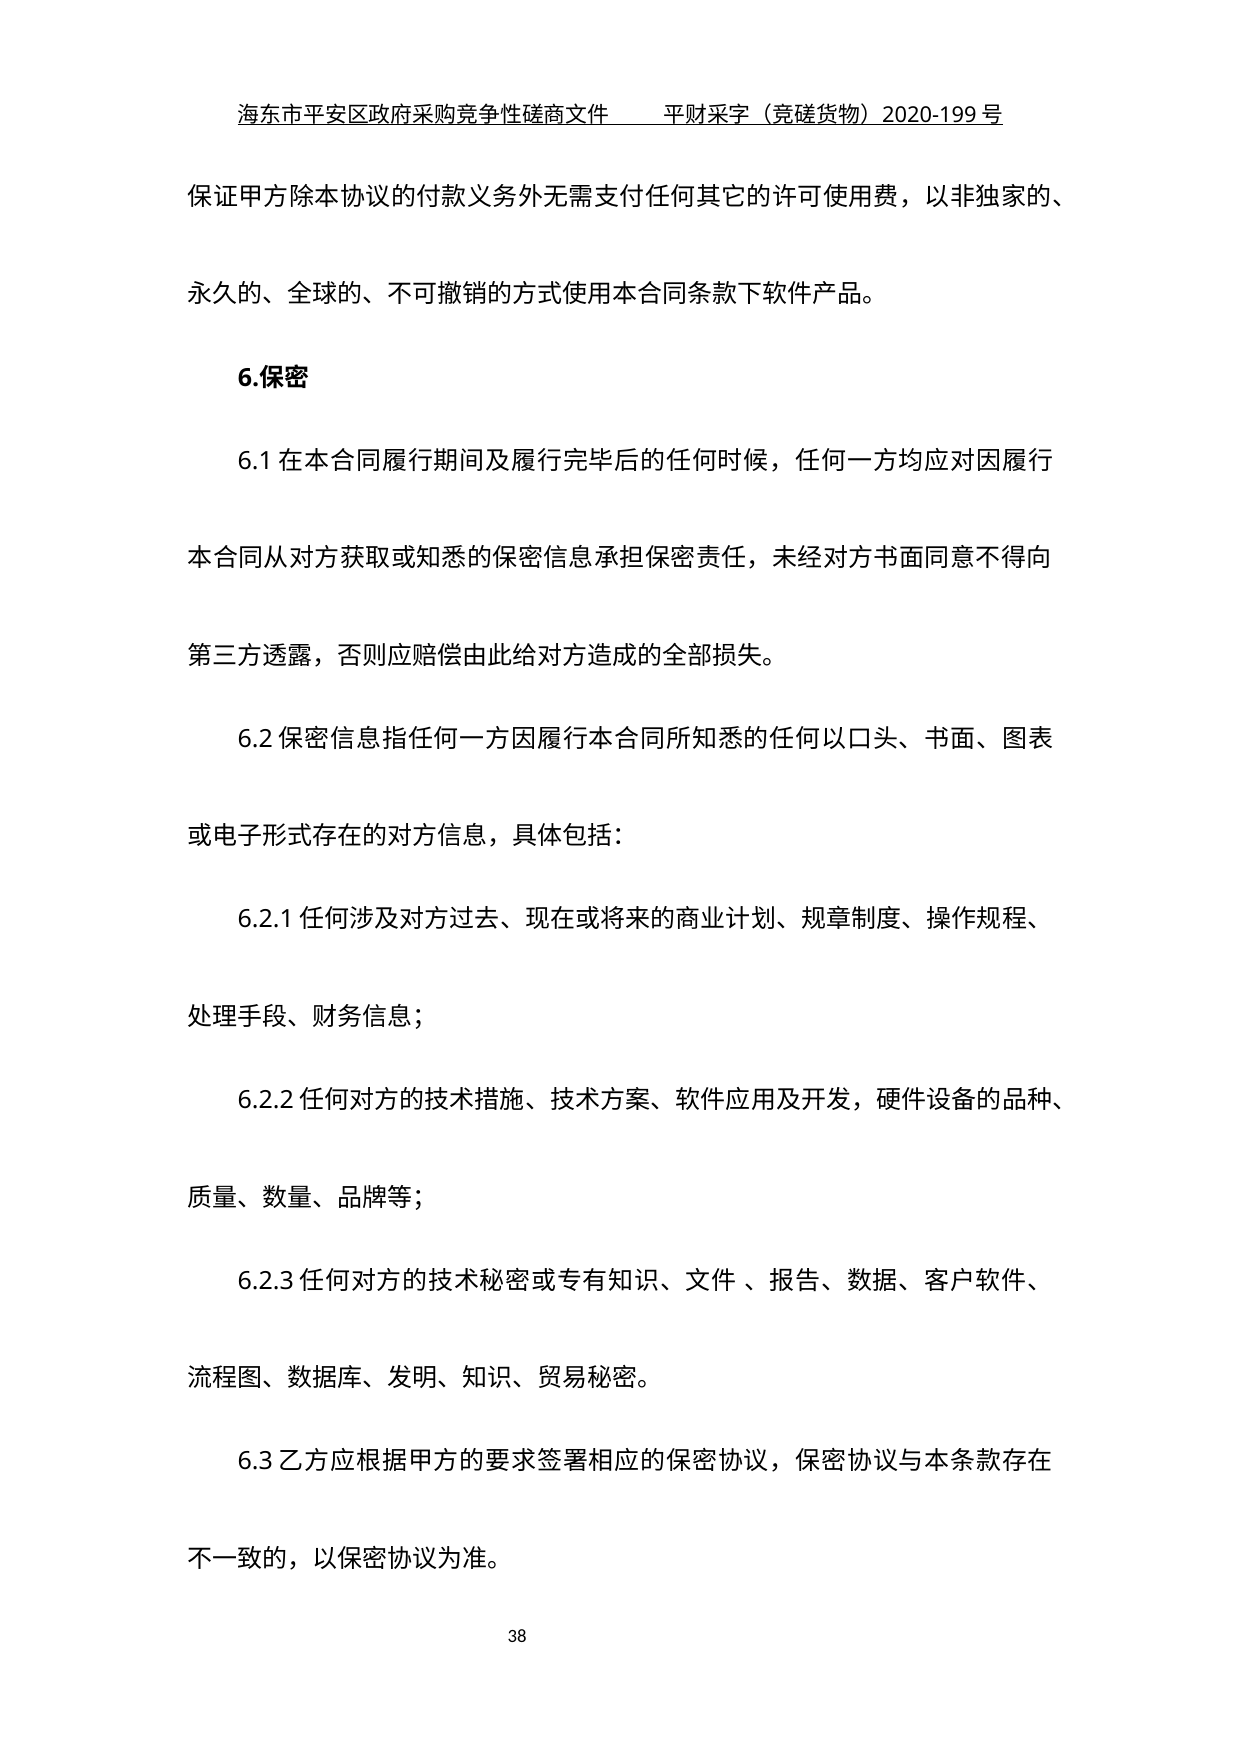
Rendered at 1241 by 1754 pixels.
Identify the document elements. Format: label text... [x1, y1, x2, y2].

text 6.1在本合同履行期间及履行完毕后的任何时候，任何一方均应对因履行本合同从对方获取或知悉的保密信息承担保密责任，未经对方书面同意不得向第三方透露，否则应赔偿由此给对方造成的全部损失。 [187, 426, 1053, 686]
text 6.保密 [187, 343, 1053, 408]
text 6.2保密信息指任何一方因履行本合同所知悉的任何以口头、书面、图表或电子形式存在的对方信息，具体包括： [187, 704, 1053, 866]
text 6.3乙方应根据甲方的要求签署相应的保密协议，保密协议与本条款存在不一致的，以保密协议为准。 [187, 1426, 1053, 1589]
text 6.2.3任何对方的技术秘密或专有知识、文件 、报告、数据、客户软件、流程图、数据库、发明、知识、贸易秘密。 [187, 1246, 1053, 1408]
text 6.2.2任何对方的技术措施、技术方案、软件应用及开发，硬件设备的品种、质量、数量、品牌等； [187, 1065, 1053, 1228]
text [187, 162, 1053, 324]
text 6.2.1任何涉及对方过去、现在或将来的商业计划、规章制度、操作规程、处理手段、财务信息； [187, 884, 1053, 1047]
